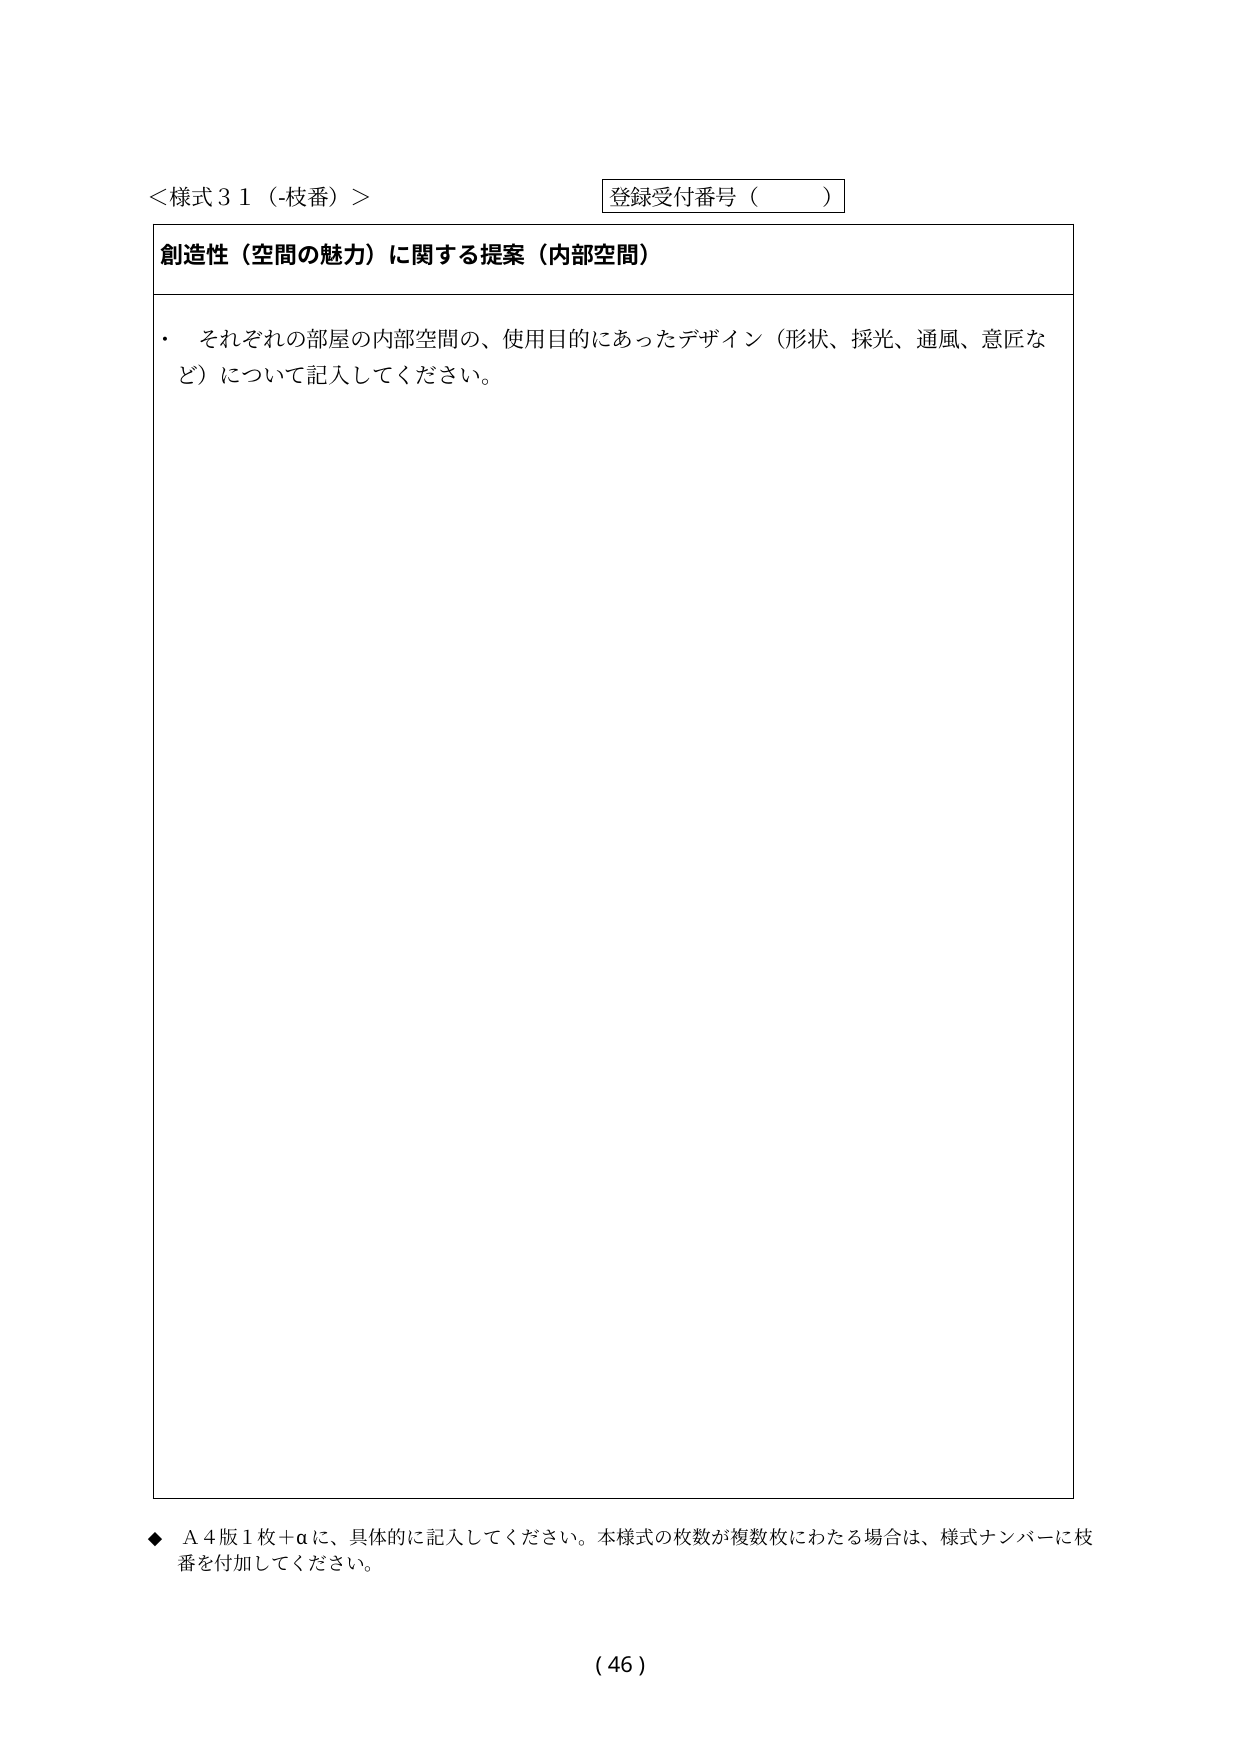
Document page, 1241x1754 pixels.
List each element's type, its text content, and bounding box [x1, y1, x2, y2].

text ◆ Ａ４版１枚＋αに、具体的に記入してください。本様式の枚数が複数枚にわたる場合は、様式ナンバーに枝番を付加してください。 [148, 1523, 1093, 1576]
table_header 創造性（空間の魅力）に関する提案（内部空間） [154, 225, 1073, 294]
text ＜様式３１（-枝番）＞ 登録受付番号（ ） [148, 177, 1093, 213]
table_cell ・ それぞれの部屋の内部空間の、使用目的にあったデザイン（形状、採光、通風、意匠な ど）について記入してください。 [154, 295, 1073, 1497]
